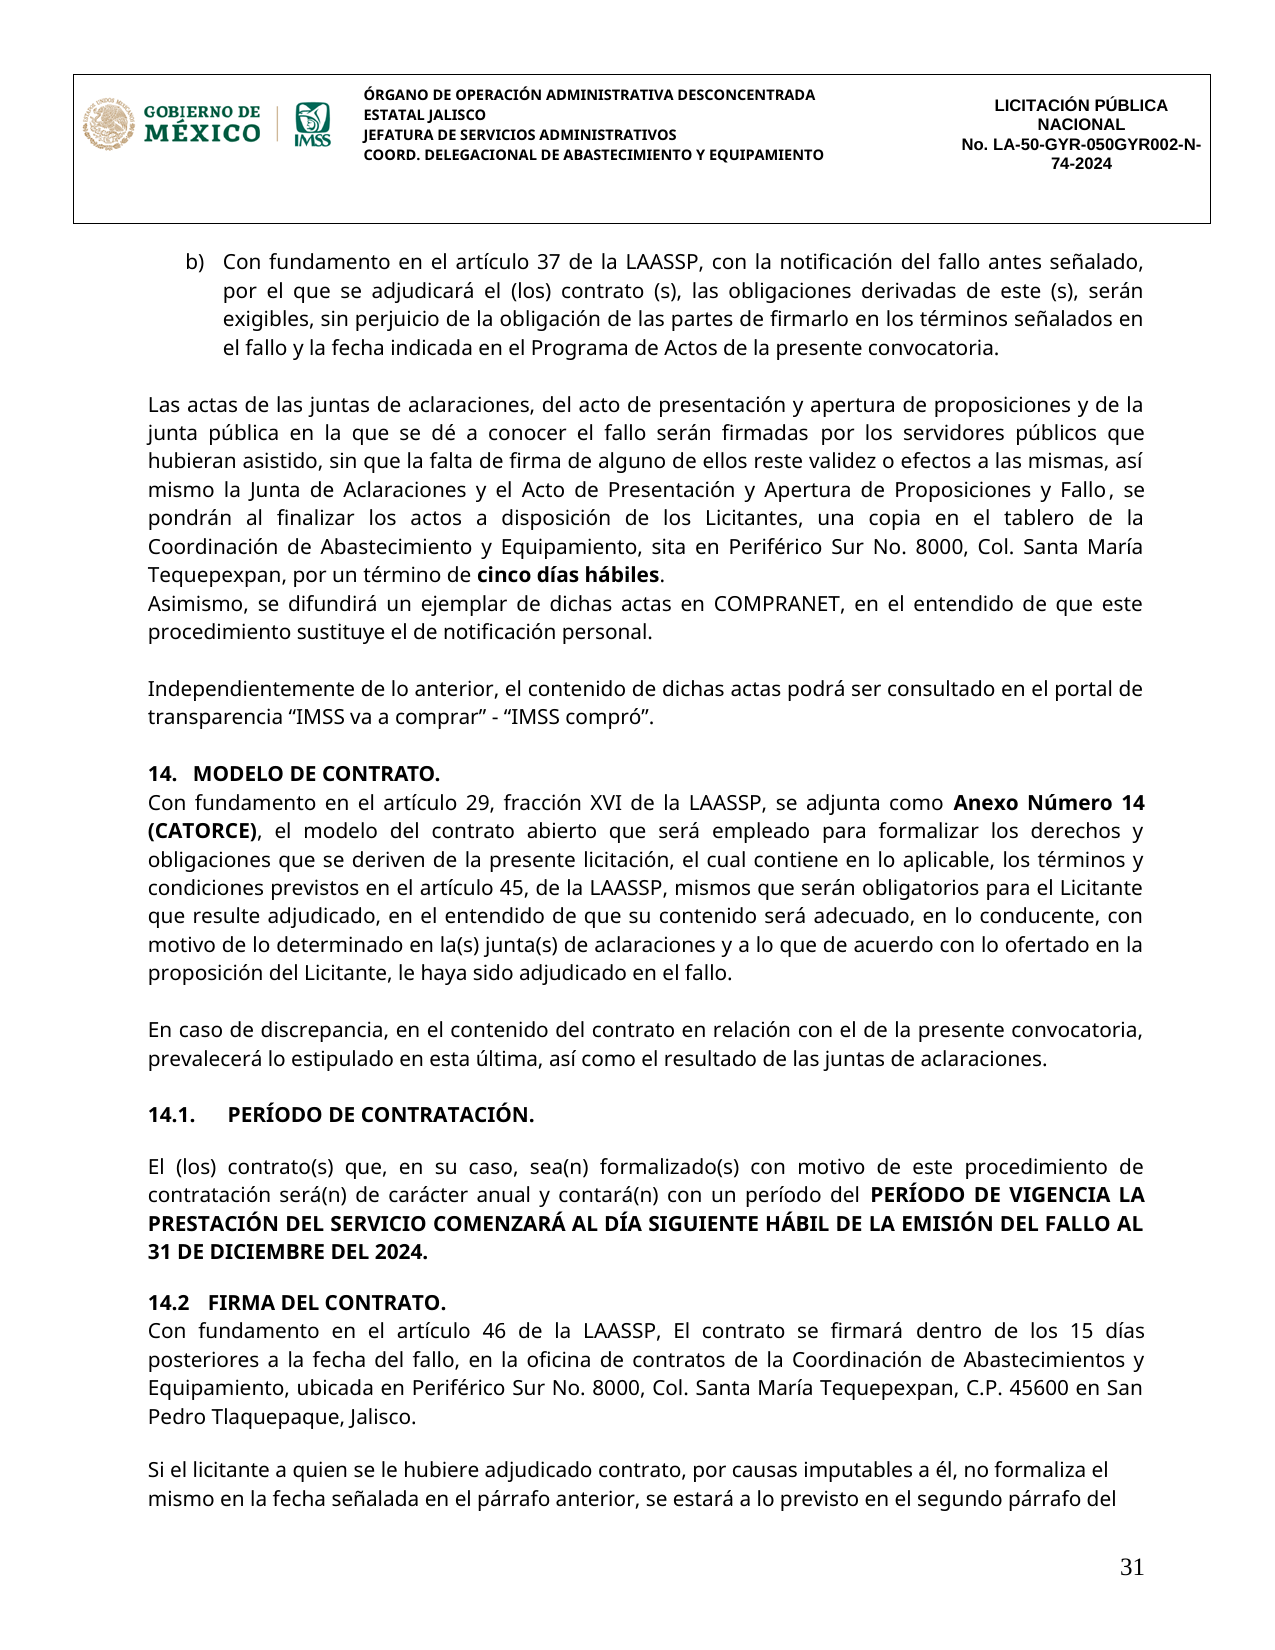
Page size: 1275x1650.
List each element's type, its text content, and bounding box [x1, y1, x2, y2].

text En caso de discrepancia, en el contenido del contrato en relación con el de la presente convocatoria, prevalecerá lo estipulado en esta última, así como el resultado de las juntas de aclaraciones. [148, 1015, 1145, 1072]
list Con fundamento en el artículo 37 de la LAASSP, con la notificación del fallo antes señalado, por el que se adjudicará el (los) contrato (s), las obligaciones derivadas de este (s), serán exigibles, sin perjuicio de la obligación de las partes de firmarlo en los términos señalados en el fallo y la fecha indicada en el Programa de Actos de la presente convocatoria. [185, 247, 1145, 361]
text El (los) contrato(s) que, en su caso, sea(n) formalizado(s) con motivo de este procedimiento de contratación será(n) de carácter anual y contará(n) con un período del PERÍODO DE VIGENCIA LA PRESTACIÓN DEL SERVICIO COMENZARÁ AL DÍA SIGUIENTE HÁBIL DE LA EMISIÓN DEL FALLO AL 31 DE DICIEMBRE DEL 2024. [148, 1152, 1145, 1266]
text 14.1. PERÍODO DE CONTRATACIÓN. [148, 1101, 1145, 1129]
text Independientemente de lo anterior, el contenido de dichas actas podrá ser consultado en el portal de transparencia “IMSS va a comprar” - “IMSS compró”. [148, 674, 1145, 731]
text Con fundamento en el artículo 29, fracción XVI de la LAASSP, se adjunta como Anexo Número 14 (CATORCE), el modelo del contrato abierto que será empleado para formalizar los derechos y obligaciones que se deriven de la presente licitación, el cual contiene en lo aplicable, los términos y condiciones previstos en el artículo 45, de la LAASSP, mismos que serán obligatorios para el Licitante que resulte adjudicado, en el entendido de que su contenido será adecuado, en lo conducente, con motivo de lo determinado en la(s) junta(s) de aclaraciones y a lo que de acuerdo con lo ofertado en la proposición del Licitante, le haya sido adjudicado en el fallo. [148, 788, 1145, 987]
text Asimismo, se difundirá un ejemplar de dichas actas en COMPRANET, en el entendido de que este procedimiento sustituye el de notificación personal. [148, 589, 1145, 646]
subtitle 14. MODELO DE CONTRATO. [148, 759, 1145, 788]
picture [75, 89, 337, 154]
text Las actas de las juntas de aclaraciones, del acto de presentación y apertura de proposiciones y de la junta pública en la que se dé a conocer el fallo serán firmadas por los servidores públicos que hubieran asistido, sin que la falta de firma de alguno de ellos reste validez o efectos a las mismas, así mismo la Junta de Aclaraciones y el Acto de Presentación y Apertura de Proposiciones y Fallo, se pondrán al finalizar los actos a disposición de los Licitantes, una copia en el tablero de la Coordinación de Abastecimiento y Equipamiento, sita en Periférico Sur No. 8000, Col. Santa María Tequepexpan, por un término de cinco días hábiles. [148, 390, 1145, 589]
subtitle 14.2 FIRMA DEL CONTRATO. [148, 1288, 1145, 1317]
text Con fundamento en el artículo 46 de la LAASSP, El contrato se firmará dentro de los 15 días posteriores a la fecha del fallo, en la oficina de contratos de la Coordinación de Abastecimientos y Equipamiento, ubicada en Periférico Sur No. 8000, Col. Santa María Tequepexpan, C.P. 45600 en San Pedro Tlaquepaque, Jalisco. [148, 1317, 1145, 1430]
